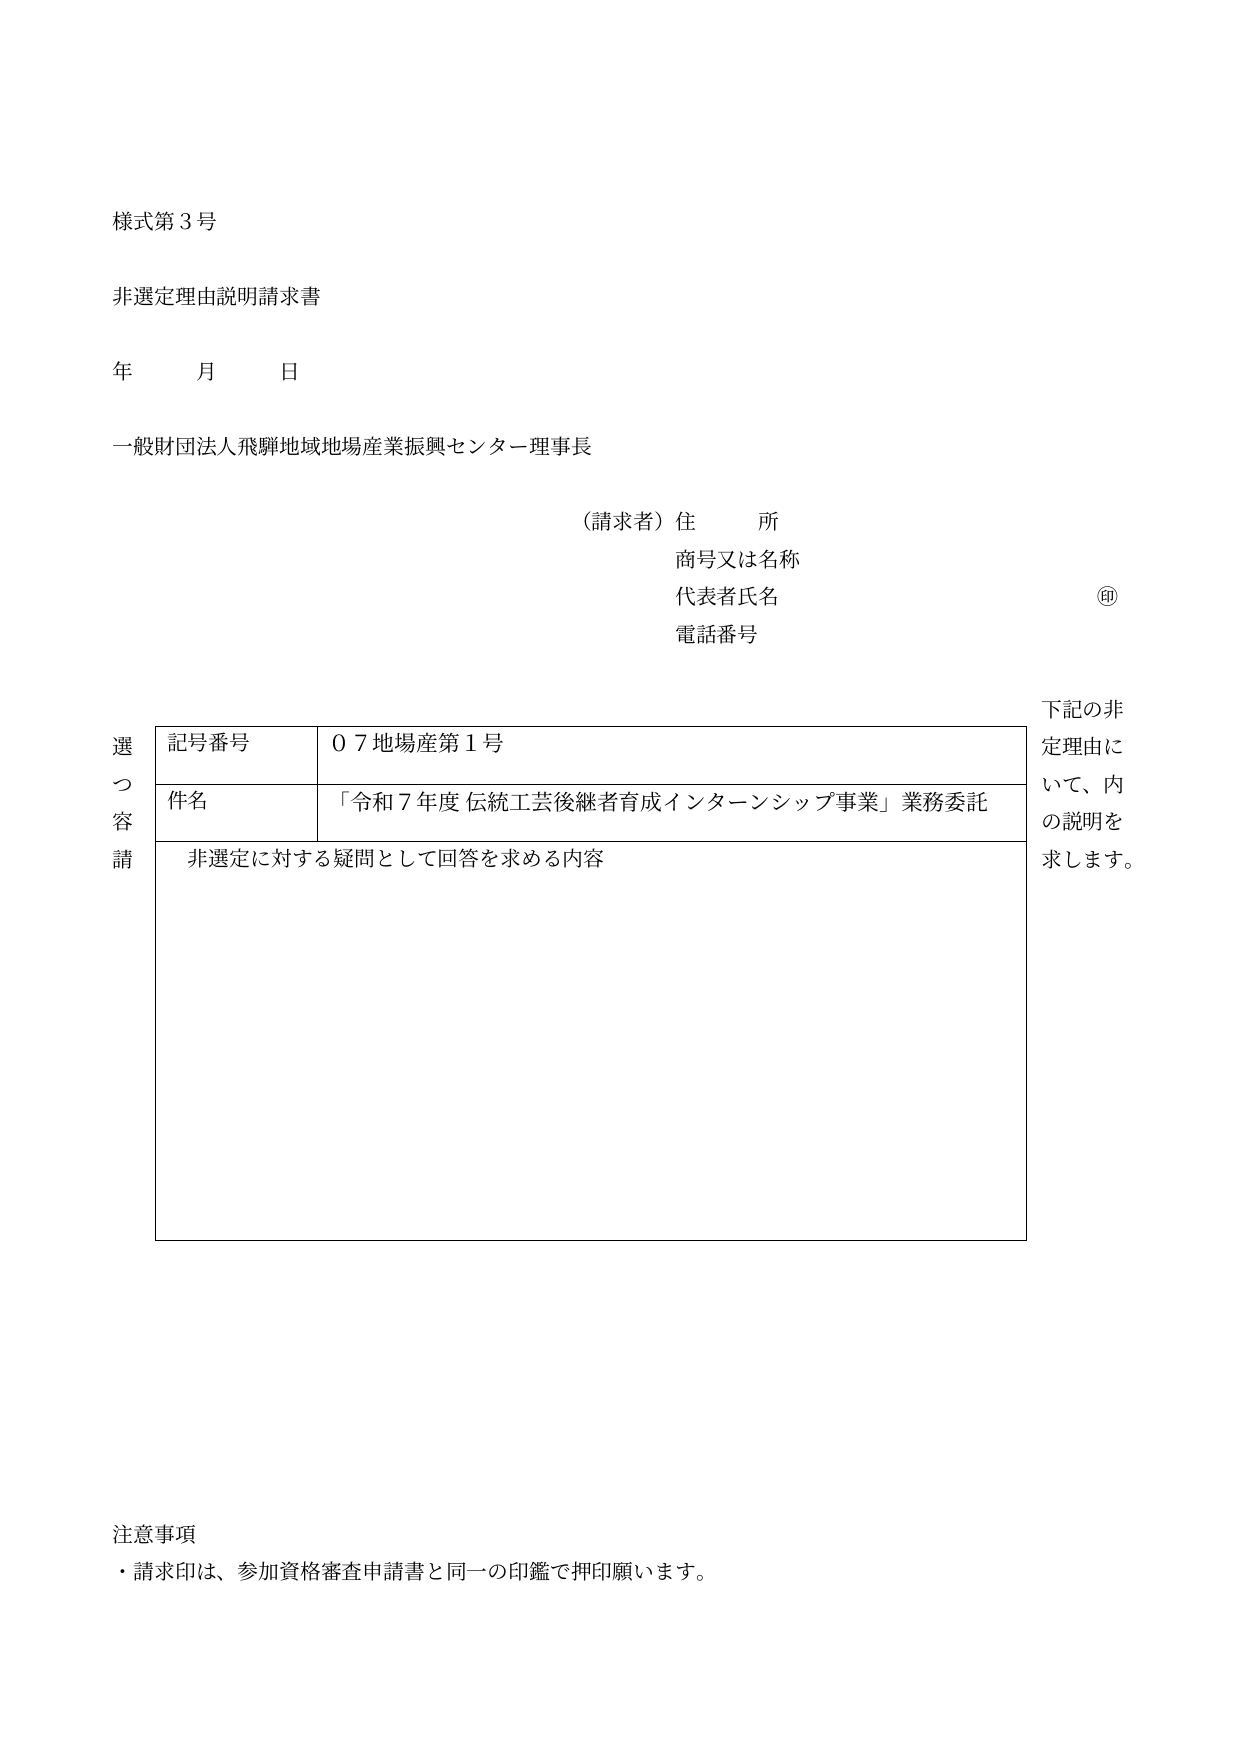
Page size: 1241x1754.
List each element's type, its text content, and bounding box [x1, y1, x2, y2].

text 代表者氏名 ㊞ [112, 577, 1128, 614]
table_cell 「令和７年度 伝統工芸後継者育成インターンシップ事業」業務委託 [318, 785, 1026, 841]
text 電話番号 [112, 614, 1128, 652]
table_header ０７地場産第１号 [318, 727, 1026, 784]
table_cell 件名 [156, 785, 317, 841]
text 商号又は名称 [112, 539, 1128, 577]
text 一般財団法人飛騨地域地場産業振興センター理事長 [112, 427, 1128, 464]
text 下記の非選定理由について、内容の説明を請求します。 [112, 689, 1128, 877]
table_cell 非選定に対する疑問として回答を求める内容 [156, 842, 1026, 1239]
text 非選定理由説明請求書 [112, 277, 1128, 314]
text 年 月 日 [112, 352, 1128, 389]
table_header 記号番号 [156, 727, 317, 784]
text 様式第３号 [112, 202, 1128, 239]
text ・請求印は、参加資格審査申請書と同一の印鑑で押印願います。 [112, 1552, 1128, 1589]
text 注意事項 [112, 1514, 1128, 1552]
text （請求者）住 所 [112, 502, 1128, 539]
